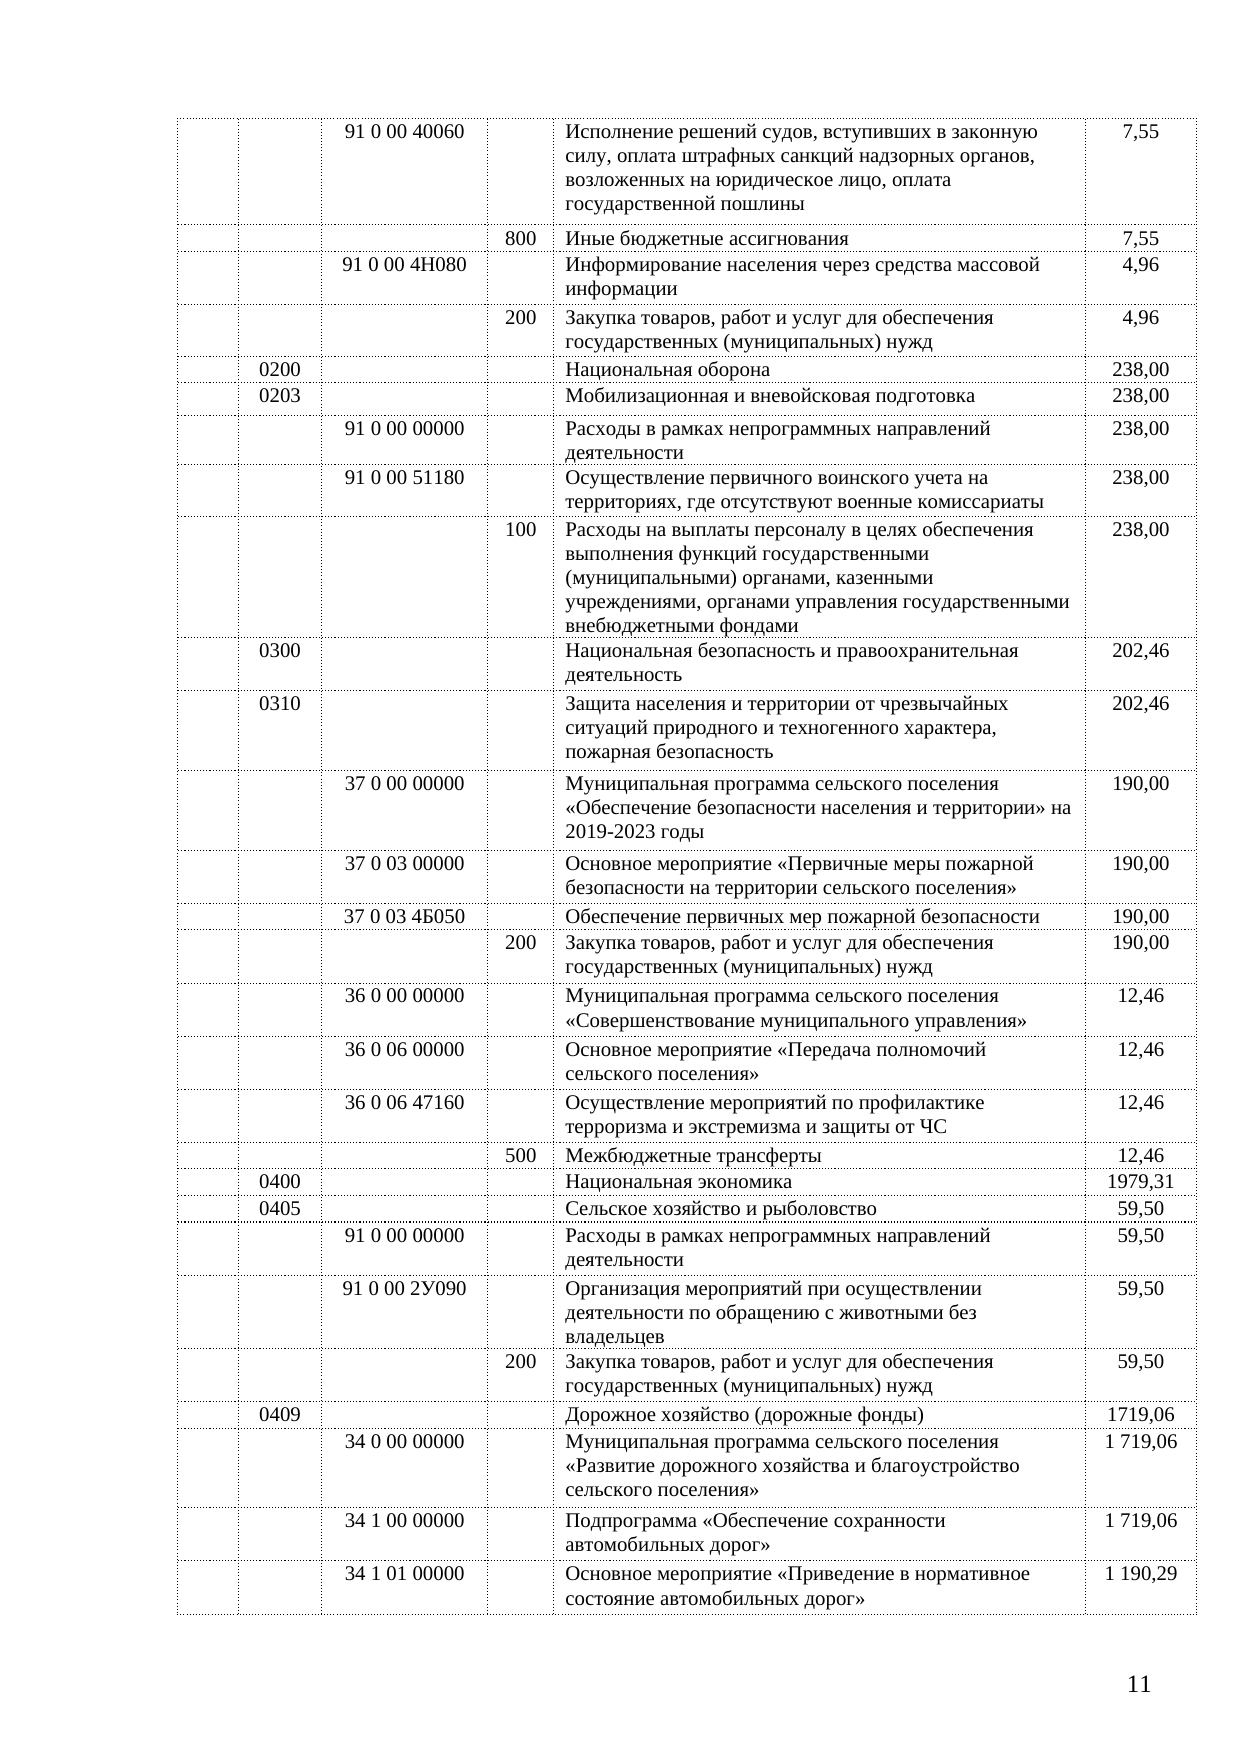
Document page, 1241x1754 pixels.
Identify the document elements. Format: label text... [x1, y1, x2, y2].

table_cell 7,55 [1086, 118, 1196, 224]
table_cell [178, 1168, 238, 1195]
table_cell [178, 1401, 238, 1427]
table_cell [178, 516, 238, 637]
table_cell [238, 464, 321, 516]
table_cell [178, 690, 238, 770]
table_cell [487, 251, 554, 304]
table_cell 238,00 [1086, 415, 1196, 464]
table_cell Муниципальная программа сельского поселения «Совершенствование муниципального управления» [554, 983, 1086, 1036]
table_cell 12,46 [1086, 1089, 1196, 1142]
table_cell [178, 637, 238, 690]
table_cell 190,00 [1086, 929, 1196, 982]
table_cell [238, 224, 321, 251]
table_cell [238, 903, 321, 929]
table_cell 37 0 00 00000 [321, 770, 487, 849]
table_cell Основное мероприятие «Приведение в нормативное состояние автомобильных дорог» [554, 1560, 1086, 1613]
table_cell 12,46 [1086, 1036, 1196, 1089]
table_cell [487, 1401, 554, 1427]
table_cell [321, 382, 487, 415]
table_cell Национальная безопасность и правоохранительная деятельность [554, 637, 1086, 690]
table_cell [238, 1036, 321, 1089]
table_cell [178, 1089, 238, 1142]
table_cell [238, 1560, 321, 1613]
table_cell 12,46 [1086, 1142, 1196, 1168]
table_cell [321, 637, 487, 690]
table_cell Защита населения и территории от чрезвычайных ситуаций природного и техногенного характера, пожарная безопасность [554, 690, 1086, 770]
table_cell [178, 1428, 238, 1507]
table_cell [178, 983, 238, 1036]
table_cell [238, 516, 321, 637]
table_cell 91 0 00 51180 [321, 464, 487, 516]
table_cell [487, 118, 554, 224]
table_cell [178, 903, 238, 929]
table_cell 190,00 [1086, 903, 1196, 929]
table_cell 37 0 03 00000 [321, 850, 487, 903]
table_cell 238,00 [1086, 382, 1196, 415]
table_cell 91 0 00 40060 [321, 118, 487, 224]
table_cell 4,96 [1086, 251, 1196, 304]
table_cell [321, 224, 487, 251]
table_cell 91 0 00 2У090 [321, 1275, 487, 1348]
table_cell Основное мероприятие «Передача полномочий сельского поселения» [554, 1036, 1086, 1089]
table_cell [178, 415, 238, 464]
table_cell 59,50 [1086, 1195, 1196, 1221]
table_cell [178, 1507, 238, 1560]
table_cell [238, 1089, 321, 1142]
table_cell [487, 1560, 554, 1613]
table_cell [238, 850, 321, 903]
table_cell [178, 929, 238, 982]
table_cell [178, 770, 238, 849]
table_cell 200 [487, 929, 554, 982]
table_cell [487, 637, 554, 690]
table_cell 34 1 00 00000 [321, 1507, 487, 1560]
table_cell 0200 [238, 356, 321, 382]
table_cell [487, 903, 554, 929]
table_cell [178, 224, 238, 251]
table_cell Организация мероприятий при осуществлении деятельности по обращению с животными без владельцев [554, 1275, 1086, 1348]
table_cell [487, 1168, 554, 1195]
table_cell [178, 464, 238, 516]
table_cell 34 1 01 00000 [321, 1560, 487, 1613]
table_cell Дорожное хозяйство (дорожные фонды) [554, 1401, 1086, 1427]
table_cell Основное мероприятие «Первичные меры пожарной безопасности на территории сельского поселения» [554, 850, 1086, 903]
table_cell [487, 1221, 554, 1274]
table_cell [487, 1195, 554, 1221]
table_cell [487, 464, 554, 516]
table_cell [178, 118, 238, 224]
table_cell Закупка товаров, работ и услуг для обеспечения государственных (муниципальных) нужд [554, 1348, 1086, 1401]
table_cell 800 [487, 224, 554, 251]
table_cell 0300 [238, 637, 321, 690]
table_cell 91 0 00 4Н080 [321, 251, 487, 304]
table_cell 91 0 00 00000 [321, 415, 487, 464]
table_cell 36 0 06 00000 [321, 1036, 487, 1089]
table_cell Муниципальная программа сельского поселения «Обеспечение безопасности населения и территории» на 2019-2023 годы [554, 770, 1086, 849]
table_cell 202,46 [1086, 690, 1196, 770]
table_cell [321, 356, 487, 382]
table_cell 1 190,29 [1086, 1560, 1196, 1613]
table_cell [321, 1142, 487, 1168]
table_cell [238, 929, 321, 982]
table_cell [321, 1348, 487, 1401]
table_cell [487, 415, 554, 464]
table_cell 190,00 [1086, 770, 1196, 849]
table_cell [487, 1089, 554, 1142]
table_cell [321, 929, 487, 982]
table_cell [238, 1428, 321, 1507]
table_cell [487, 850, 554, 903]
table_cell [238, 1221, 321, 1274]
table_cell Расходы в рамках непрограммных направлений деятельности [554, 1221, 1086, 1274]
table_cell 202,46 [1086, 637, 1196, 690]
table_cell 0409 [238, 1401, 321, 1427]
table_cell 1979,31 [1086, 1168, 1196, 1195]
table_cell [178, 1221, 238, 1274]
table_cell [178, 1348, 238, 1401]
table_cell Муниципальная программа сельского поселения «Развитие дорожного хозяйства и благоустройство сельского поселения» [554, 1428, 1086, 1507]
table_cell [238, 118, 321, 224]
table_cell Осуществление мероприятий по профилактике терроризма и экстремизма и защиты от ЧС [554, 1089, 1086, 1142]
table_cell 238,00 [1086, 516, 1196, 637]
table_cell 34 0 00 00000 [321, 1428, 487, 1507]
table_cell 1719,06 [1086, 1401, 1196, 1427]
table_cell Закупка товаров, работ и услуг для обеспечения государственных (муниципальных) нужд [554, 929, 1086, 982]
table_cell 36 0 06 47160 [321, 1089, 487, 1142]
table_cell 200 [487, 304, 554, 356]
table_cell [321, 304, 487, 356]
table_cell Национальная оборона [554, 356, 1086, 382]
table_cell Иные бюджетные ассигнования [554, 224, 1086, 251]
table_cell [238, 251, 321, 304]
table_cell [238, 770, 321, 849]
table_cell Осуществление первичного воинского учета на территориях, где отсутствуют военные комиссариаты [554, 464, 1086, 516]
table_cell [487, 1275, 554, 1348]
table_cell 91 0 00 00000 [321, 1221, 487, 1274]
table_cell Исполнение решений судов, вступивших в законную силу, оплата штрафных санкций надзорных органов, возложенных на юридическое лицо, оплата государственной пошлины [554, 118, 1086, 224]
table_cell [238, 1507, 321, 1560]
table_cell Межбюджетные трансферты [554, 1142, 1086, 1168]
table_cell [238, 1275, 321, 1348]
table_cell 59,50 [1086, 1348, 1196, 1401]
table_cell [487, 356, 554, 382]
table_cell [487, 770, 554, 849]
table_cell [487, 1428, 554, 1507]
table_cell 200 [487, 1348, 554, 1401]
table_cell 7,55 [1086, 224, 1196, 251]
table_cell Мобилизационная и вневойсковая подготовка [554, 382, 1086, 415]
table_cell 4,96 [1086, 304, 1196, 356]
table_cell Национальная экономика [554, 1168, 1086, 1195]
table_cell Расходы на выплаты персоналу в целях обеспечения выполнения функций государственными (муниципальными) органами, казенными учреждениями, органами управления государственными внебюджетными фондами [554, 516, 1086, 637]
table_cell [178, 251, 238, 304]
table_cell 59,50 [1086, 1275, 1196, 1348]
table_cell [321, 516, 487, 637]
table_cell [238, 983, 321, 1036]
table_cell 0203 [238, 382, 321, 415]
table_cell 1 719,06 [1086, 1428, 1196, 1507]
table_cell 12,46 [1086, 983, 1196, 1036]
table_cell [178, 1036, 238, 1089]
table_cell [178, 1560, 238, 1613]
table_cell 37 0 03 4Б050 [321, 903, 487, 929]
table_cell 500 [487, 1142, 554, 1168]
table_cell [238, 304, 321, 356]
table_cell [321, 1168, 487, 1195]
table_cell Информирование населения через средства массовой информации [554, 251, 1086, 304]
table_cell 36 0 00 00000 [321, 983, 487, 1036]
table_cell 238,00 [1086, 464, 1196, 516]
table_cell [238, 1348, 321, 1401]
table_cell Закупка товаров, работ и услуг для обеспечения государственных (муниципальных) нужд [554, 304, 1086, 356]
table_cell [487, 1507, 554, 1560]
table_cell [178, 356, 238, 382]
table_cell [178, 1275, 238, 1348]
table_cell [321, 1401, 487, 1427]
table_cell [178, 1195, 238, 1221]
table_cell [487, 690, 554, 770]
table_cell [321, 1195, 487, 1221]
table_cell 100 [487, 516, 554, 637]
table_cell [487, 382, 554, 415]
table_cell 0405 [238, 1195, 321, 1221]
table_cell [178, 304, 238, 356]
table_cell Расходы в рамках непрограммных направлений деятельности [554, 415, 1086, 464]
table_cell 238,00 [1086, 356, 1196, 382]
table_cell [487, 1036, 554, 1089]
table_cell [178, 382, 238, 415]
table_cell [321, 690, 487, 770]
table_cell Подпрограмма «Обеспечение сохранности автомобильных дорог» [554, 1507, 1086, 1560]
table_cell Обеспечение первичных мер пожарной безопасности [554, 903, 1086, 929]
table_cell 190,00 [1086, 850, 1196, 903]
table_cell 0400 [238, 1168, 321, 1195]
table_cell [487, 983, 554, 1036]
table_cell [178, 850, 238, 903]
table_cell Сельское хозяйство и рыболовство [554, 1195, 1086, 1221]
table_cell [178, 1142, 238, 1168]
table_cell 0310 [238, 690, 321, 770]
table_cell 1 719,06 [1086, 1507, 1196, 1560]
table_cell 59,50 [1086, 1221, 1196, 1274]
table_cell [238, 1142, 321, 1168]
table_cell [238, 415, 321, 464]
